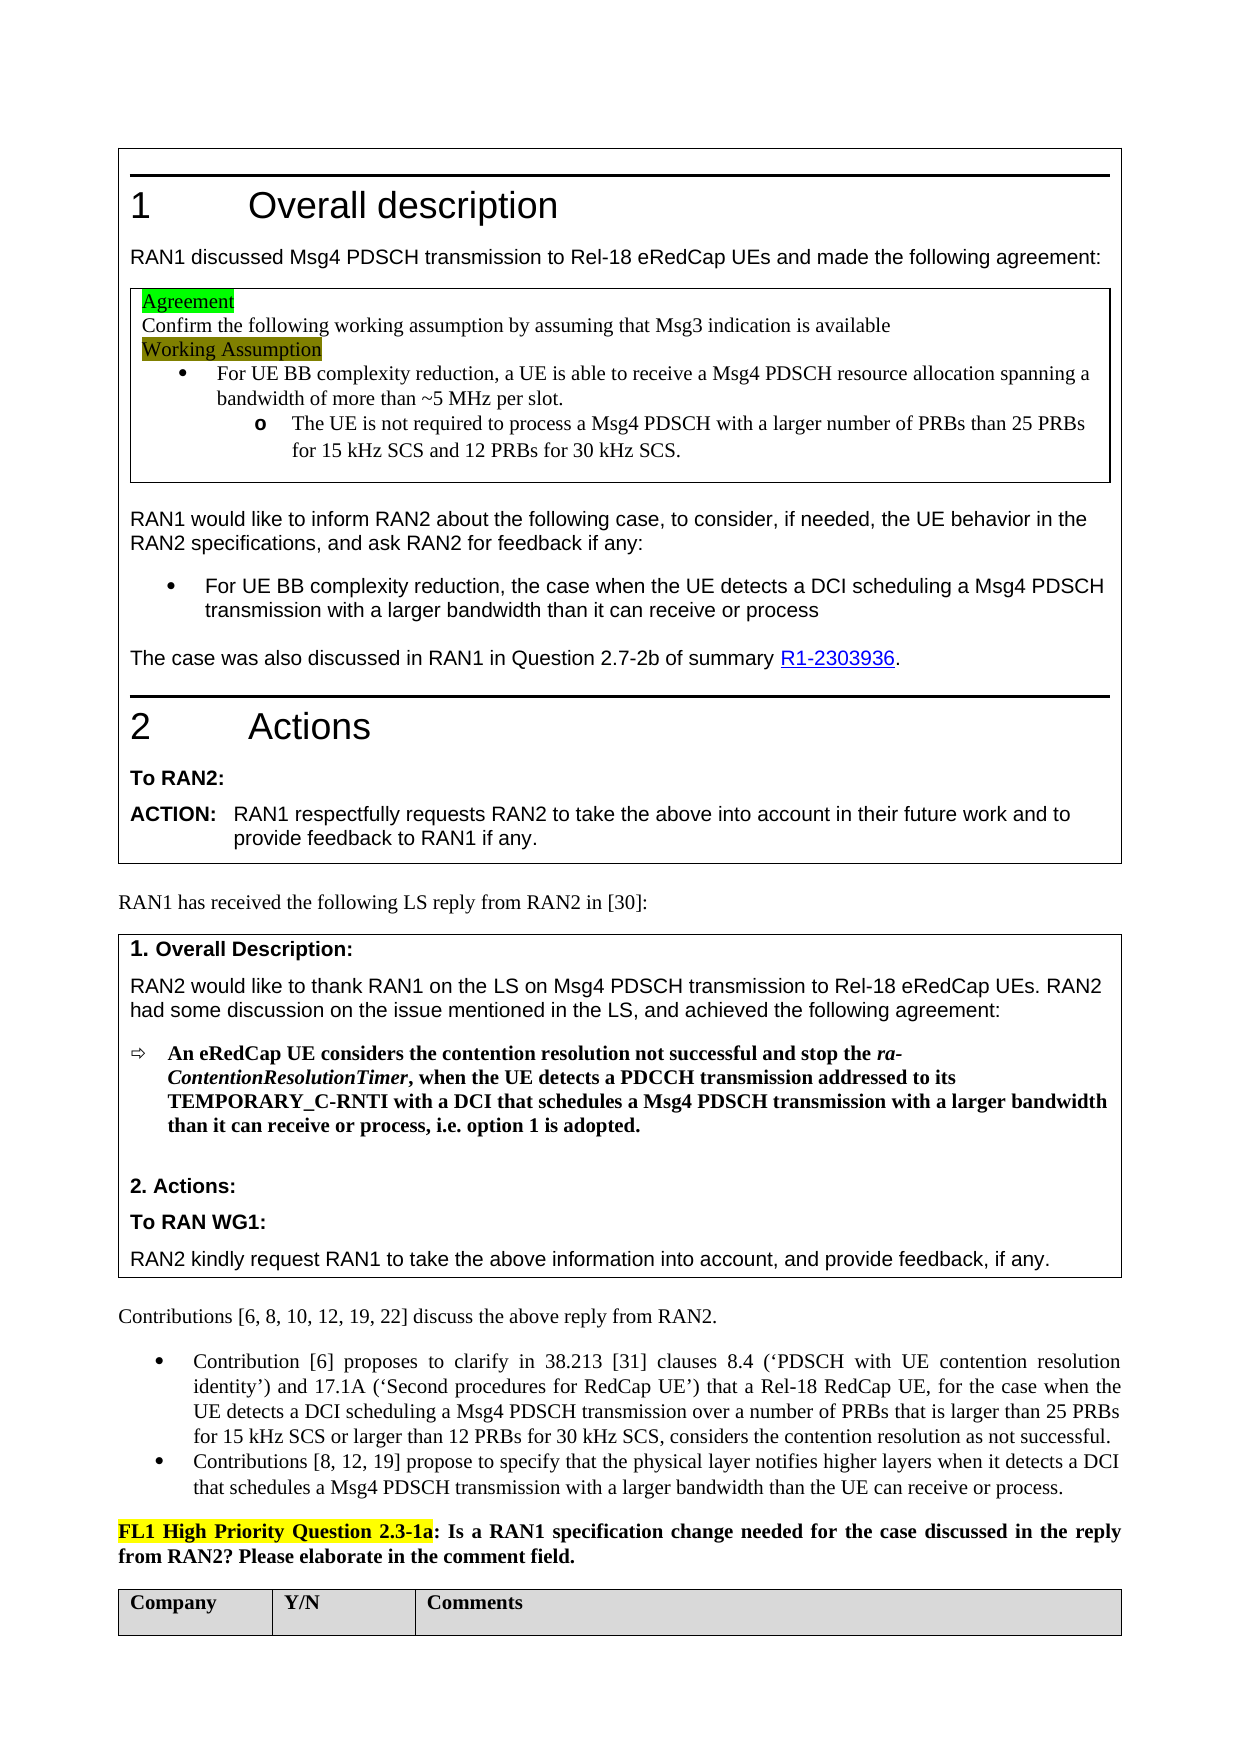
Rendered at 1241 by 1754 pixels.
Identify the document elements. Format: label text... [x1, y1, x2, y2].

text FL1 High Priority Question 2.3-1a: Is a RAN1 specification change needed for the case discussed in the reply from RAN2? Please elaborate in the comment field. [118, 1518, 1122, 1568]
table_header Y/N [273, 1590, 415, 1635]
text Contributions [6, 8, 10, 12, 19, 22] discuss the above reply from RAN2. [118, 1278, 1122, 1328]
text RAN1 has received the following LS reply from RAN2 in [30]: [118, 864, 1122, 914]
list Contributions [8, 12, 19] propose to specify that the physical layer notifies higher layers when it detects a DCI that schedules a Msg4 PDSCH transmission with a larger bandwidth than the UE can receive or process. [156, 1449, 1122, 1499]
list Contribution [6] proposes to clarify in 38.213 [31] clauses 8.4 (‘PDSCH with UE contention resolution identity’) and 17.1A (‘Second procedures for RedCap UE’) that a Rel-18 RedCap UE, for the case when the UE detects a DCI scheduling a Msg4 PDSCH transmission over a number of PRBs that is larger than 25 PRBs for 15 kHz SCS or larger than 12 PRBs for 30 kHz SCS, considers the contention resolution as not successful. [156, 1348, 1122, 1448]
table_header Company [119, 1590, 272, 1635]
table_header 1. Overall Description: RAN2 would like to thank RAN1 on the LS on Msg4 PDSCH transmission to Rel-18 eRedCap UEs. RAN2 had some discussion on the issue mentioned in the LS, and achieved the following agreement: An eRedCap UE considers the contention resolution not successful and stop the ra-ContentionResolutionTimer, when the UE detects a PDCCH transmission addressed to its TEMPORARY_C-RNTI with a DCI that schedules a Msg4 PDSCH transmission with a larger bandwidth than it can receive or process, i.e. option 1 is adopted. 2. Actions: To RAN WG1: RAN2 kindly request RAN1 to take the above information into account, and provide feedback, if any. [119, 935, 1121, 1277]
table_header 1 Overall description RAN1 discussed Msg4 PDSCH transmission to Rel-18 eRedCap UEs and made the following agreement: RAN1 would like to inform RAN2 about the following case, to consider, if needed, the UE behavior in the RAN2 specifications, and ask RAN2 for feedback if any: For UE BB complexity reduction, the case when the UE detects a DCI scheduling a Msg4 PDSCH transmission with a larger bandwidth than it can receive or process The case was also discussed in RAN1 in Question 2.7-2b of summary R1-2303936. 2 Actions To RAN2: ACTION: RAN1 respectfully requests RAN2 to take the above into account in their future work and to provide feedback to RAN1 if any. [119, 149, 1121, 863]
table_header Comments [416, 1590, 1121, 1635]
